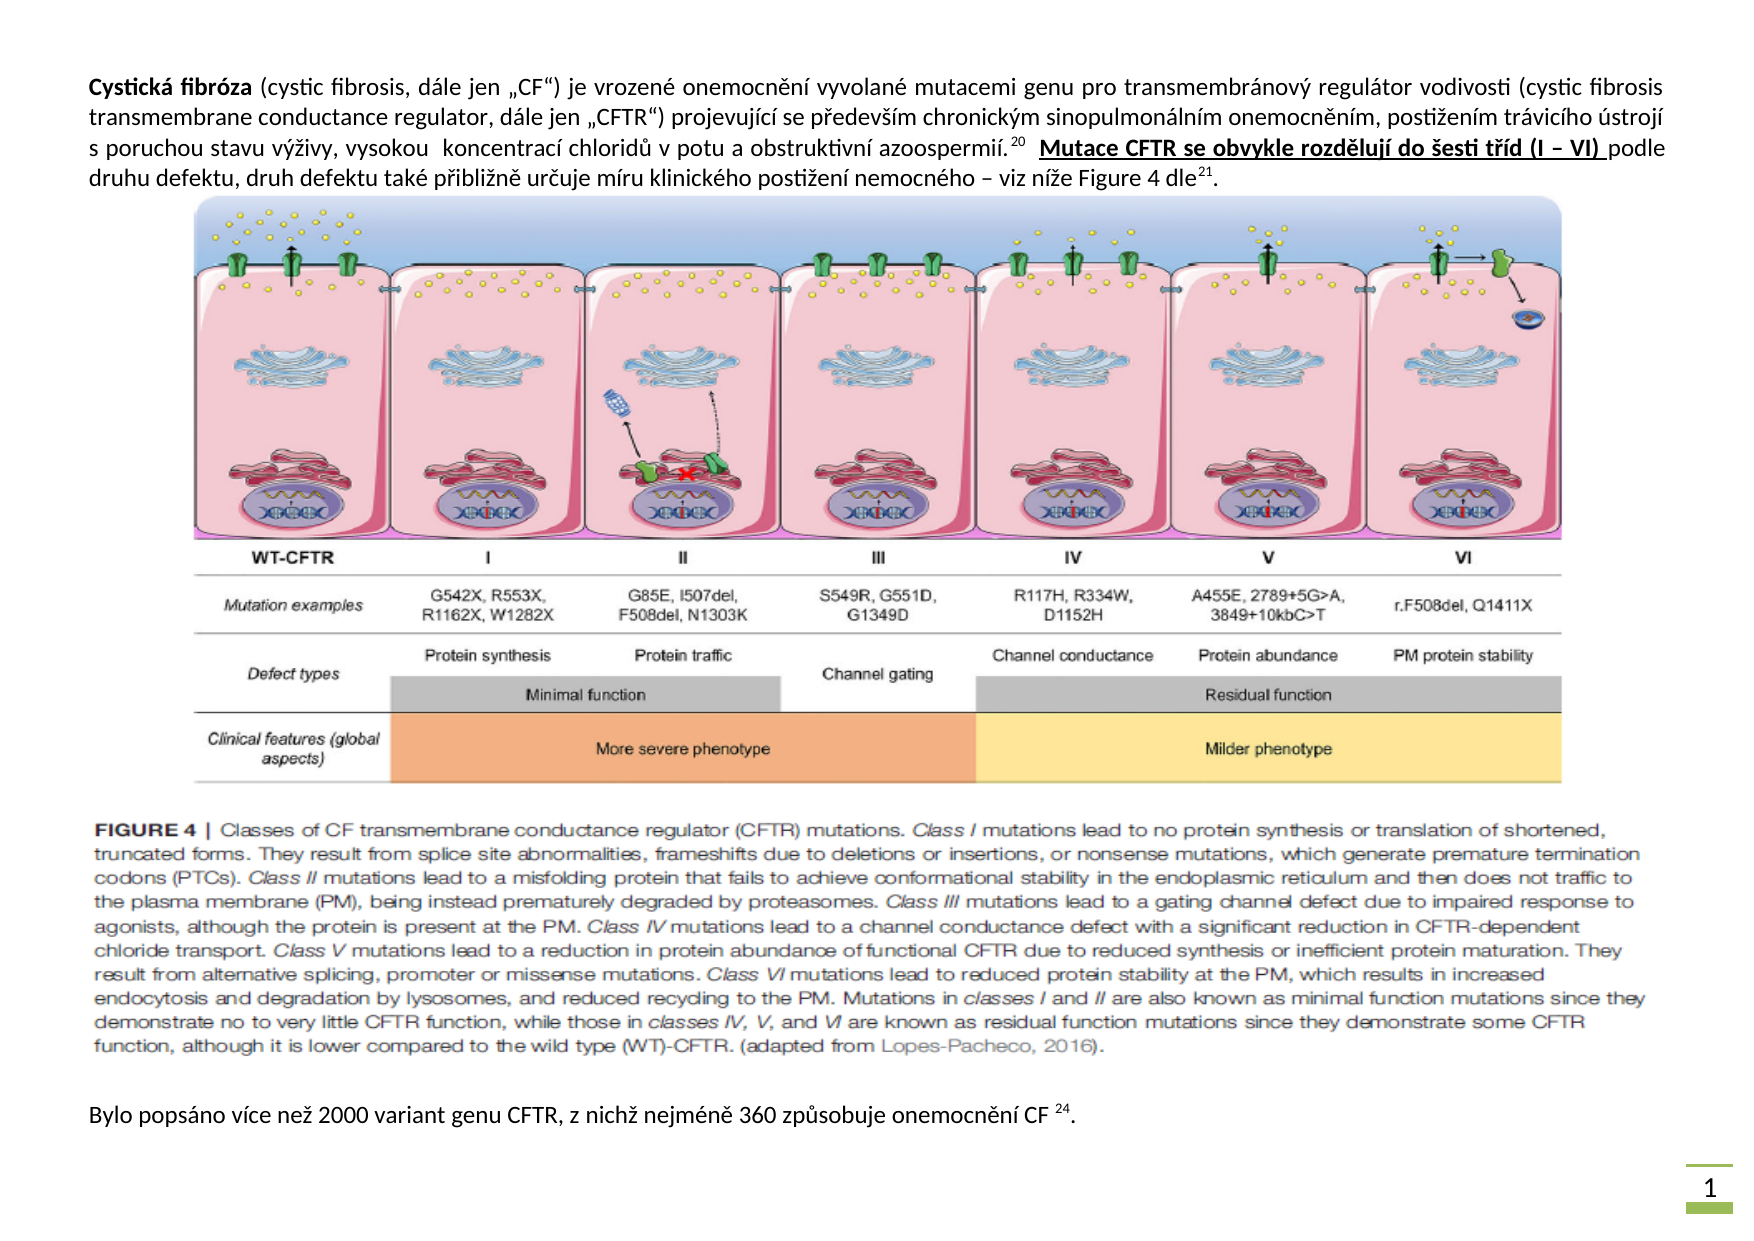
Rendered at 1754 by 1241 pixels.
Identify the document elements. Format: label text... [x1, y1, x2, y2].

text Cystická fibróza (cystic fibrosis, dále jen „CF“) je vrozené onemocnění vyvolané mutacemi genu pro transmembránový regulátor vodivosti (cystic fibrosis transmembrane conductance regulator, dále jen „CFTR“) projevující se především chronickým sinopulmonálním onemocněním, postižením trávicího ústrojí s poruchou stavu výživy, vysokou koncentrací chloridů v potu a obstruktivní azoospermií.20 Mutace CFTR se obvykle rozdělují do šesti tříd (I – VI) podle druhu defektu, druh defektu také přibližně určuje míru klinického postižení nemocného – viz níže Figure 4 dle21. [89, 71, 1665, 192]
text Bylo popsáno více než 2000 variant genu CFTR, z nichž nejméně 360 způsobuje onemocnění CF 24. [89, 1099, 1665, 1129]
picture [88, 192, 1665, 1060]
